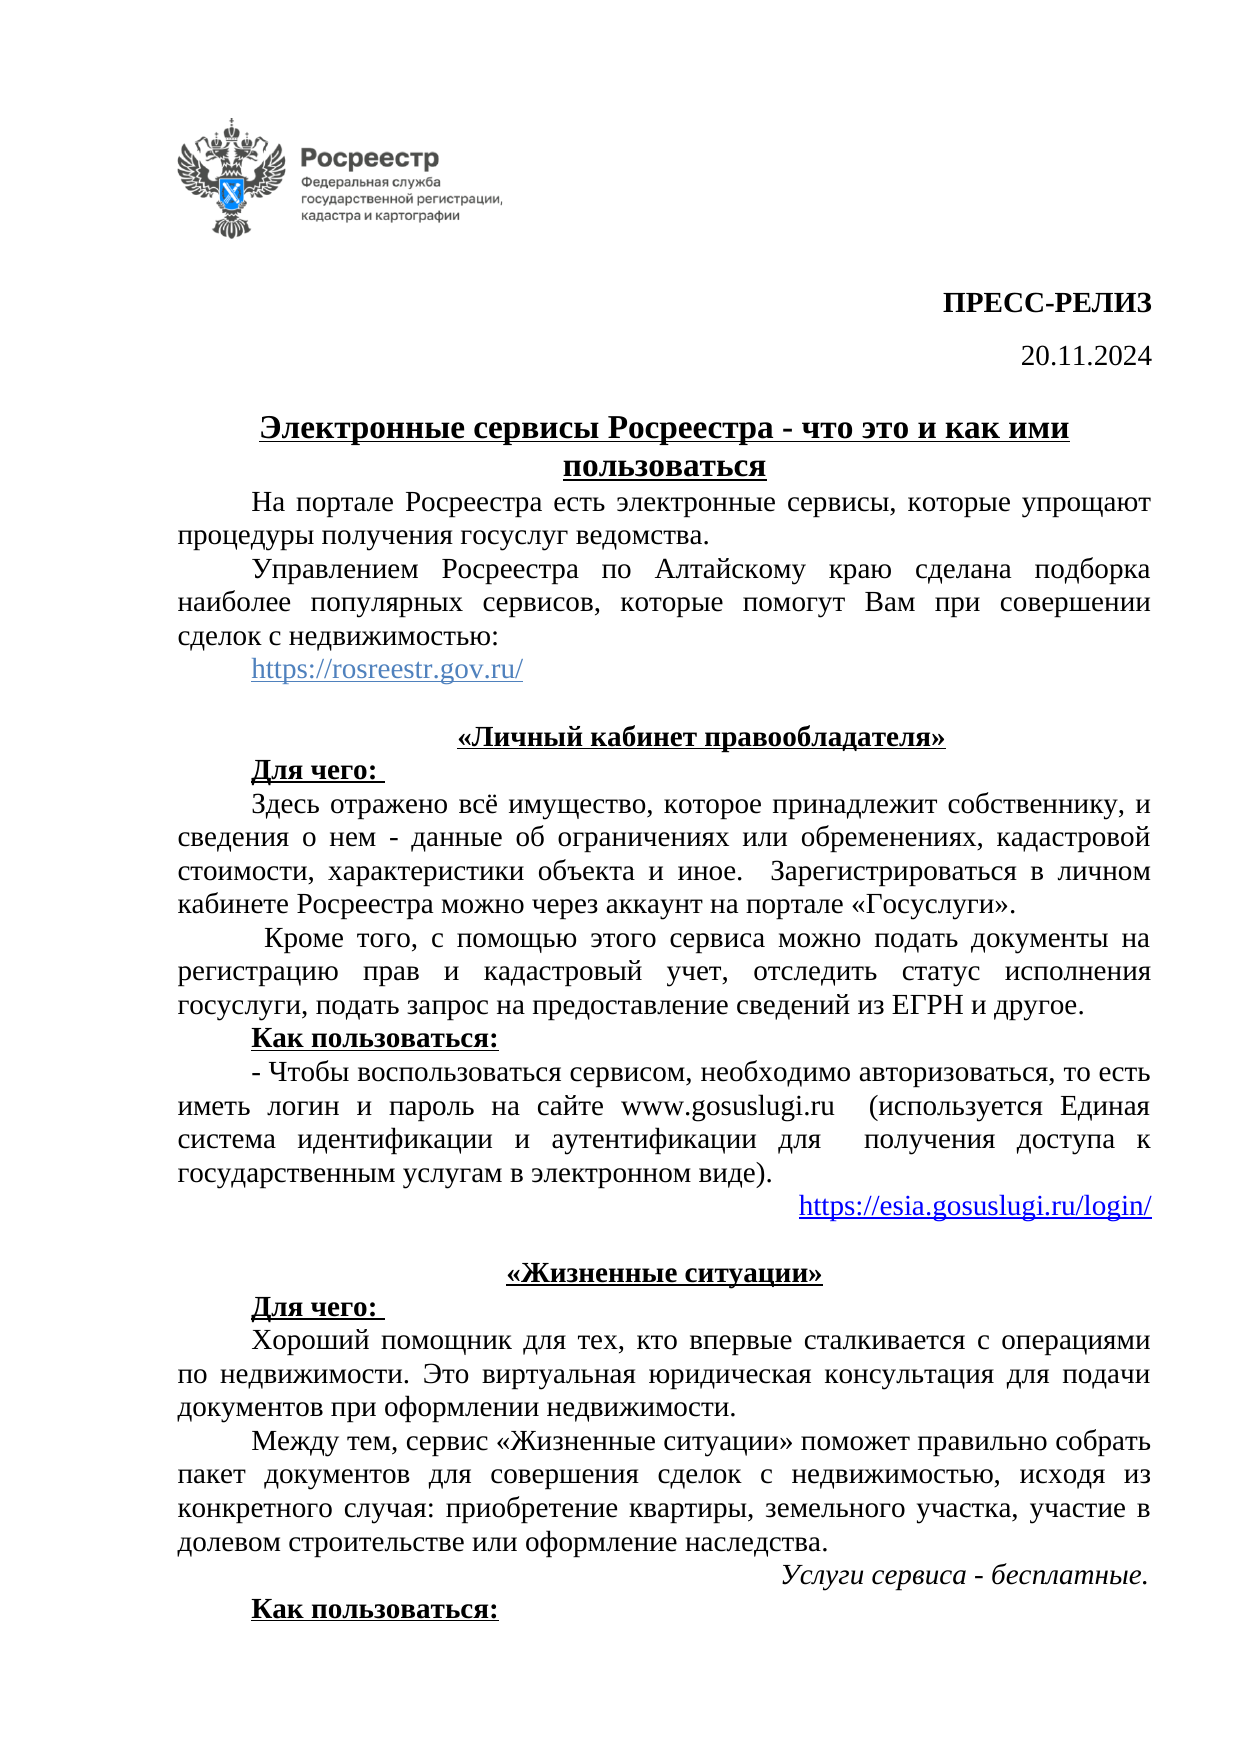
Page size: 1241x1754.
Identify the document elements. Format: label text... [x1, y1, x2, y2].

text - Чтобы воспользоваться сервисом, необходимо авторизоваться, то есть иметь логин и пароль на сайте www.gosuslugi.ru (используется Единая система идентификации и аутентификации для получения доступа к государственным услугам в электронном виде). [177, 1054, 1152, 1188]
text 20.11.2024 [177, 338, 1152, 372]
picture [177, 118, 503, 239]
text Как пользоваться: [177, 1021, 1152, 1054]
text ПРЕСС-РЕЛИЗ [177, 285, 1152, 319]
text «Личный кабинет правообладателя» [177, 719, 1152, 752]
text Для чего: [177, 752, 1152, 786]
text Здесь отражено всё имущество, которое принадлежит собственнику, и сведения о нем - данные об ограничениях или обременениях, кадастровой стоимости, характеристики объекта и иное. Зарегистрироваться в личном кабинете Росреестра можно через аккаунт на портале «Госуслуги». [177, 786, 1152, 920]
text Услуги сервиса - бесплатные. [177, 1557, 1152, 1591]
text Хороший помощник для тех, кто впервые сталкивается с операциями по недвижимости. Это виртуальная юридическая консультация для подачи документов при оформлении недвижимости. [177, 1322, 1152, 1423]
text «Жизненные ситуации» [177, 1255, 1152, 1289]
text Для чего: [177, 1289, 1152, 1322]
text Кроме того, с помощью этого сервиса можно подать документы на регистрацию прав и кадастровый учет, отследить статус исполнения госуслуги, подать запрос на предоставление сведений из ЕГРН и другое. [177, 920, 1152, 1021]
text На портале Росреестра есть электронные сервисы, которые упрощают процедуры получения госуслуг ведомства. [177, 484, 1152, 551]
text Между тем, сервис «Жизненные ситуации» поможет правильно собрать пакет документов для совершения сделок с недвижимостью, исходя из конкретного случая: приобретение квартиры, земельного участка, участие в долевом строительстве или оформление наследства. [177, 1423, 1152, 1557]
text https://rosreestr.gov.ru/ [177, 652, 1152, 685]
text Как пользоваться: [177, 1591, 1152, 1624]
text Электронные сервисы Росреестра - что это и как ими пользоваться [177, 407, 1152, 484]
text https://esia.gosuslugi.ru/login/ [177, 1188, 1152, 1222]
text Управлением Росреестра по Алтайскому краю сделана подборка наиболее популярных сервисов, которые помогут Вам при совершении сделок с недвижимостью: [177, 551, 1152, 652]
